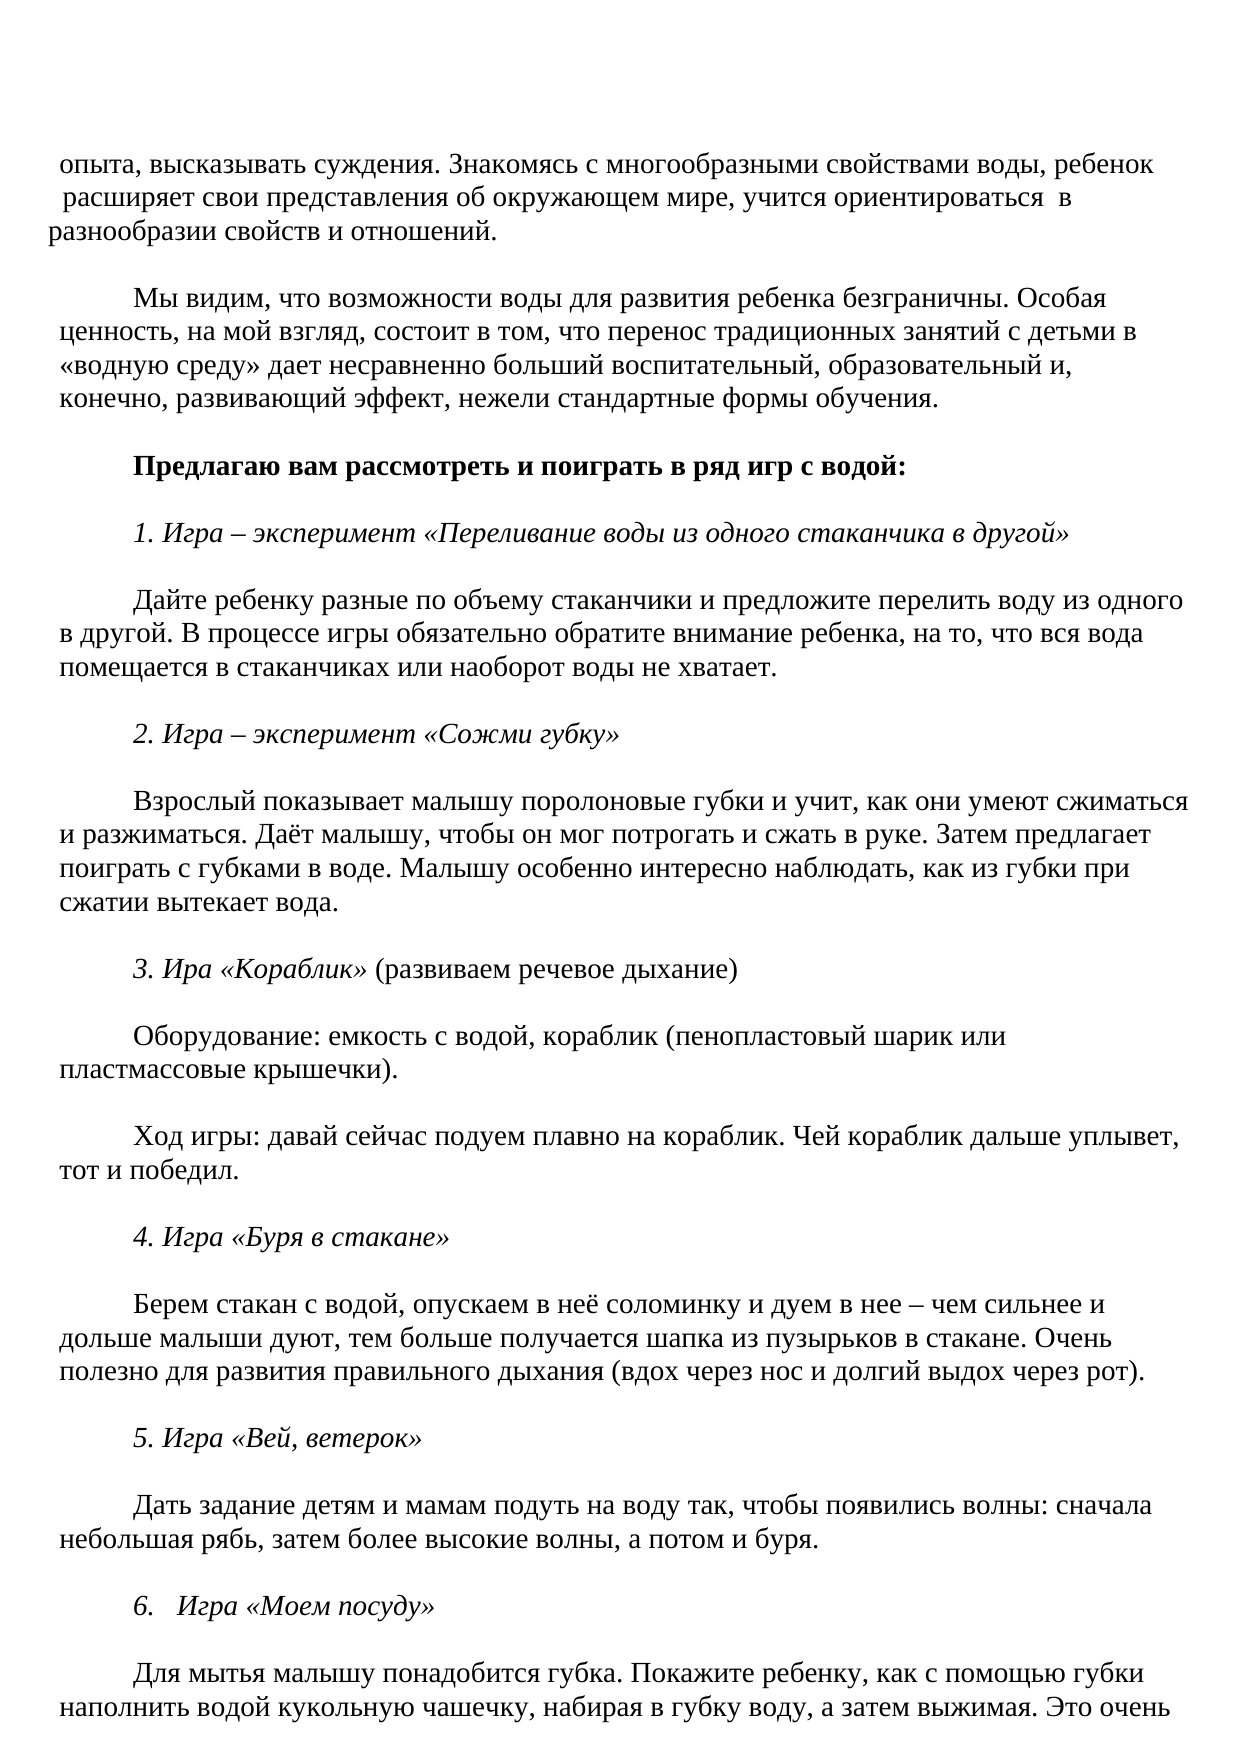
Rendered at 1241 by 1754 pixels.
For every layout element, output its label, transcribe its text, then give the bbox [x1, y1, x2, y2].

text Оборудование: емкость с водой, кораблик (пенопластовый шарик или пластмассовые крышечки). [59, 1018, 1008, 1085]
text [59, 1655, 1173, 1722]
list Игра «Вей, ветерок» [133, 1420, 1205, 1454]
list Ира «Кораблик» (развиваем речевое дыхание) [133, 951, 1205, 984]
text Дайте ребенку разные по объему стаканчики и предложите перелить воду из одного в другой. В процессе игры обязательно обратите внимание ребенка, на то, что вся вода помещается в стаканчиках или наоборот воды не хватает. [59, 582, 1186, 682]
text расширяет свои представления об окружающем мире, учится ориентироваться в разнообразии свойств и отношений. [48, 179, 1174, 246]
subtitle Предлагаю вам рассмотреть и поиграть в ряд игр с водой: [133, 448, 1205, 481]
text Мы видим, что возможности воды для развития ребенка безграничны. Особая ценность, на мой взгляд, состоит в том, что перенос традиционных занятий с детьми в «водную среду» дает несравненно больший воспитательный, образовательный и, конечно, развивающий эффект, нежели стандартные формы обучения. [59, 280, 1139, 414]
text Ход игры: давай сейчас подуем плавно на кораблик. Чей кораблик дальше уплывет, тот и победил. [59, 1118, 1182, 1186]
list Игра – эксперимент «Сожми губку» [133, 716, 1205, 749]
text Взрослый показывает малышу поролоновые губки и учит, как они умеют сжиматься и разжиматься. Даёт малышу, чтобы он мог потрогать и сжать в руке. Затем предлагает поиграть с губками в воде. Малышу особенно интересно наблюдать, как из губки при сжатии вытекает вода. [59, 783, 1191, 917]
list Игра – эксперимент «Переливание воды из одного стаканчика в другой» [133, 515, 1205, 548]
list Игра «Моем посуду» [133, 1588, 1205, 1622]
text Дать задание детям и мамам подуть на воду так, чтобы появились волны: сначала небольшая рябь, затем более высокие волны, а потом и буря. [59, 1487, 1154, 1554]
list Игра «Буря в стакане» [133, 1219, 1205, 1253]
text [59, 146, 1174, 179]
text Берем стакан с водой, опускаем в неё соломинку и дуем в нее – чем сильнее и дольше малыши дуют, тем больше получается шапка из пузырьков в стакане. Очень полезно для развития правильного дыхания (вдох через нос и долгий выдох через рот). [59, 1286, 1147, 1387]
